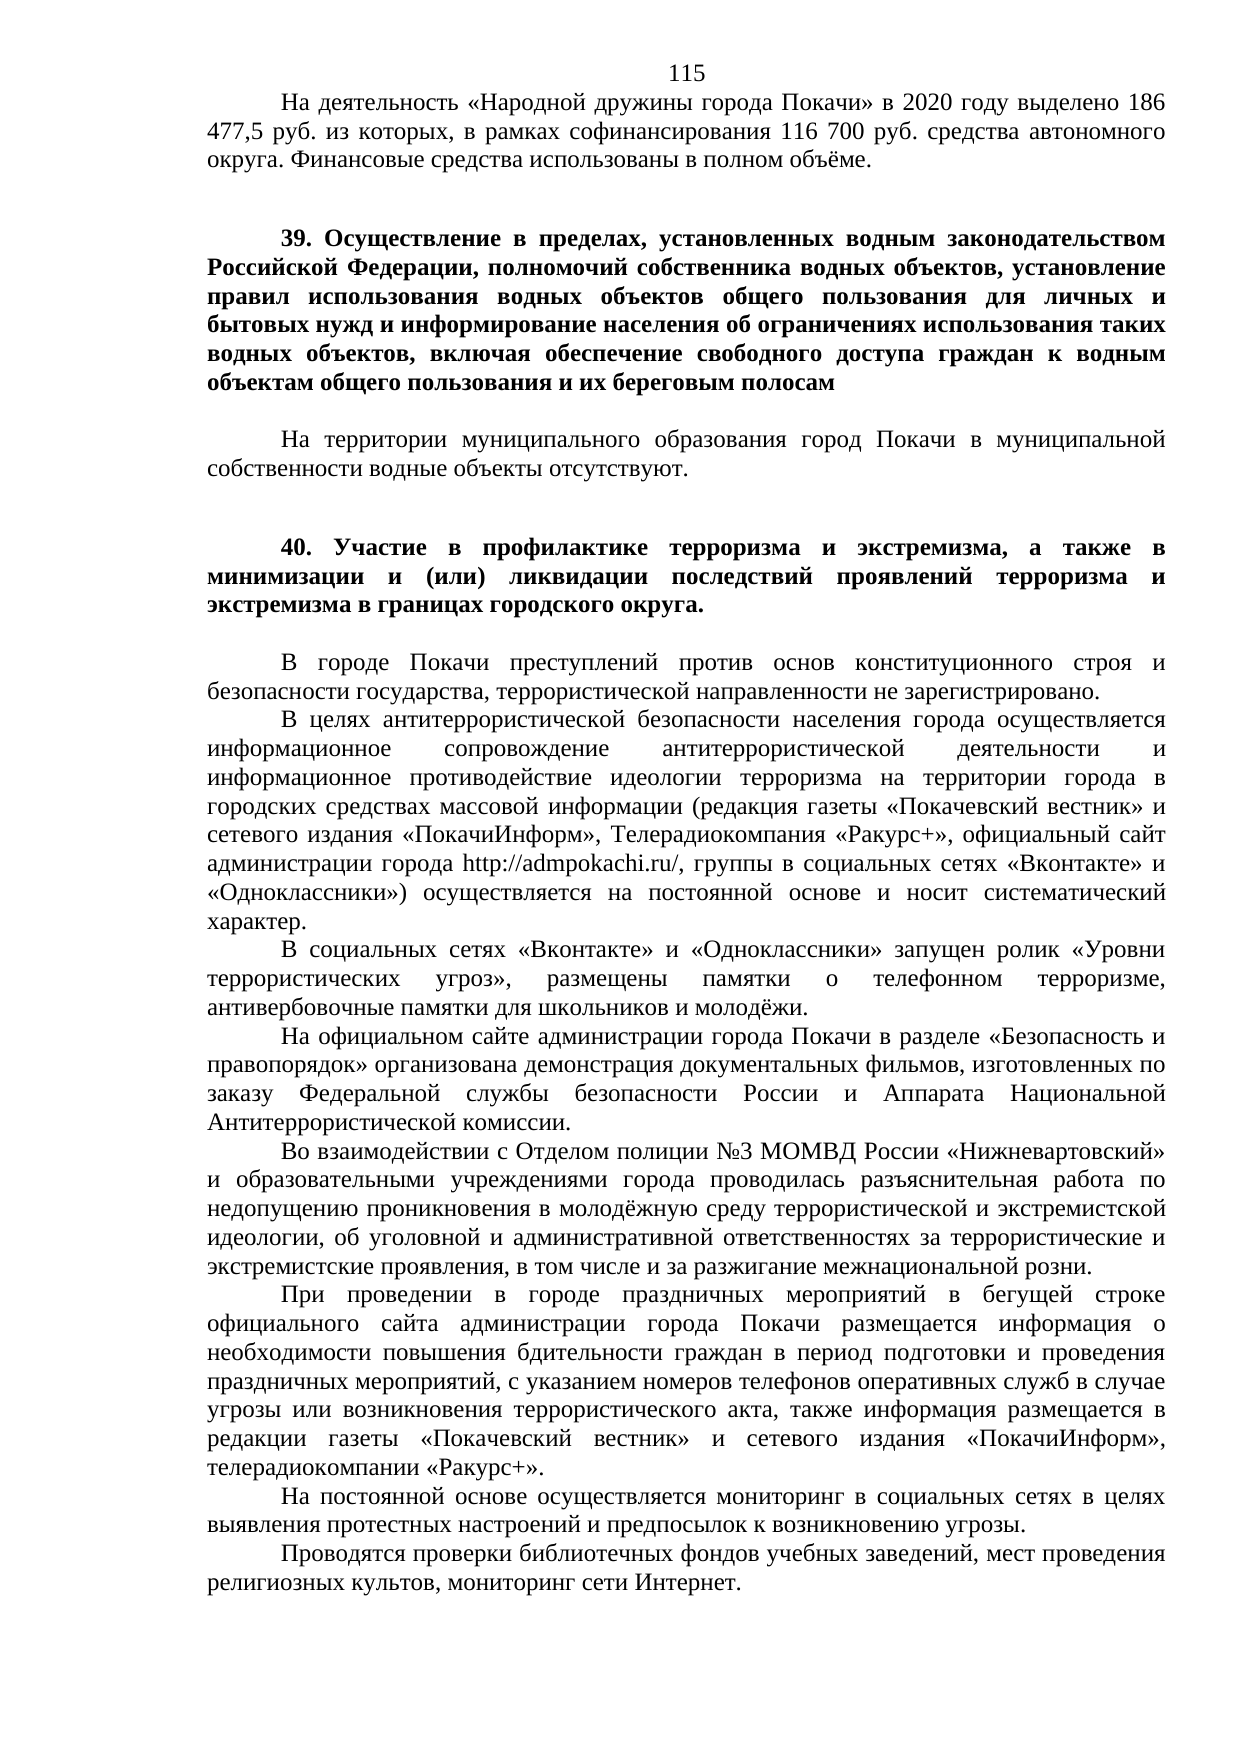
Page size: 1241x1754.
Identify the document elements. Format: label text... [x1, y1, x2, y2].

text На постоянной основе осуществляется мониторинг в социальных сетях в целях выявления протестных настроений и предпосылок к возникновению угрозы. [207, 1481, 1167, 1538]
text В целях антитеррористической безопасности населения города осуществляется информационное сопровождение антитеррористической деятельности и информационное противодействие идеологии терроризма на территории города в городских средствах массовой информации (редакция газеты «Покачевский вестник» и сетевого издания «ПокачиИнформ», Телерадиокомпания «Ракурс+», официальный сайт администрации города http://admpokachi.ru/, группы в социальных сетях «Вконтакте» и «Одноклассники») осуществляется на постоянной основе и носит систематический характер. [207, 704, 1167, 934]
text В городе Покачи преступлений против основ конституционного строя и безопасности государства, террористической направленности не зарегистрировано. [207, 647, 1167, 704]
text Проводятся проверки библиотечных фондов учебных заведений, мест проведения религиозных культов, мониторинг сети Интернет. [207, 1538, 1167, 1596]
text Во взаимодействии с Отделом полиции №3 МОМВД России «Нижневартовский» и образовательными учреждениями города проводилась разъяснительная работа по недопущению проникновения в молодёжную среду террористической и экстремистской идеологии, об уголовной и административной ответственностях за террористические и экстремистские проявления, в том числе и за разжигание межнациональной розни. [207, 1136, 1167, 1279]
text 39. Осуществление в пределах, установленных водным законодательством Российской Федерации, полномочий собственника водных объектов, установление правил использования водных объектов общего пользования для личных и бытовых нужд и информирование населения об ограничениях использования таких водных объектов, включая обеспечение свободного доступа граждан к водным объектам общего пользования и их береговым полосам [207, 223, 1167, 396]
text На территории муниципального образования город Покачи в муниципальной собственности водные объекты отсутствуют. [207, 424, 1167, 482]
text На официальном сайте администрации города Покачи в разделе «Безопасность и правопорядок» организована демонстрация документальных фильмов, изготовленных по заказу Федеральной службы безопасности России и Аппарата Национальной Антитеррористической комиссии. [207, 1021, 1167, 1136]
text В социальных сетях «Вконтакте» и «Одноклассники» запущен ролик «Уровни террористических угроз», размещены памятки о телефонном терроризме, антивербовочные памятки для школьников и молодёжи. [207, 934, 1167, 1021]
text 40. Участие в профилактике терроризма и экстремизма, а также в минимизации и (или) ликвидации последствий проявлений терроризма и экстремизма в границах городского округа. [207, 532, 1167, 618]
text При проведении в городе праздничных мероприятий в бегущей строке официального сайта администрации города Покачи размещается информация о необходимости повышения бдительности граждан в период подготовки и проведения праздничных мероприятий, с указанием номеров телефонов оперативных служб в случае угрозы или возникновения террористического акта, также информация размещается в редакции газеты «Покачевский вестник» и сетевого издания «ПокачиИнформ», телерадиокомпании «Ракурс+». [207, 1279, 1167, 1481]
text На деятельность «Народной дружины города Покачи» в 2020 году выделено 186 477,5 руб. из которых, в рамках софинансирования 116 700 руб. средства автономного округа. Финансовые средства использованы в полном объёме. [207, 87, 1167, 173]
